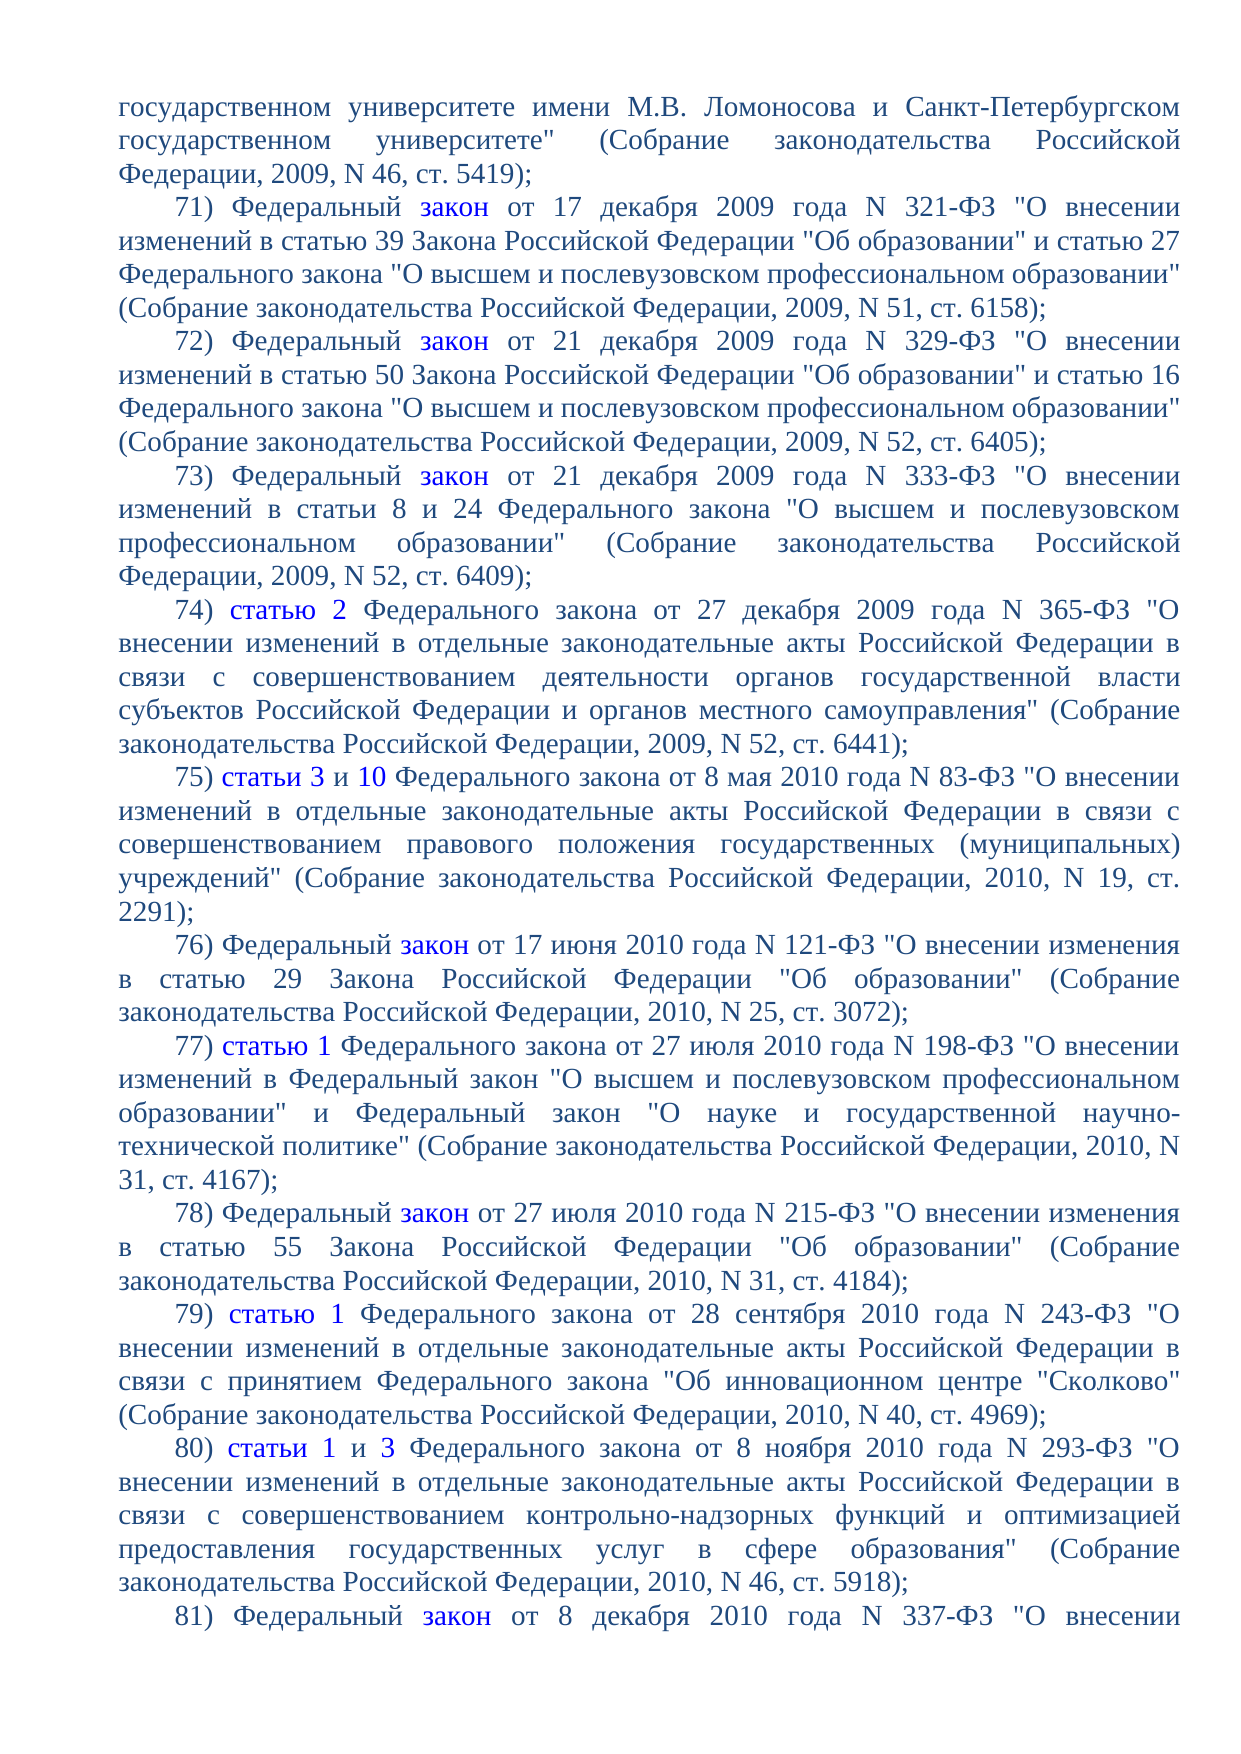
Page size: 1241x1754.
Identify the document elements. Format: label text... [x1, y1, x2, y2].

text 74) статью 2 Федерального закона от 27 декабря 2009 года N 365-ФЗ "О внесении изменений в отдельные законодательные акты Российской Федерации в связи с совершенствованием деятельности органов государственной власти субъектов Российской Федерации и органов местного самоуправления" (Собрание законодательства Российской Федерации, 2009, N 52, ст. 6441); [118, 592, 1181, 759]
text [118, 89, 1181, 189]
text 73) Федеральный закон от 21 декабря 2009 года N 333-ФЗ "О внесении изменений в статьи 8 и 24 Федерального закона "О высшем и послевузовском профессиональном образовании" (Собрание законодательства Российской Федерации, 2009, N 52, ст. 6409); [118, 458, 1181, 592]
text 80) статьи 1 и 3 Федерального закона от 8 ноября 2010 года N 293-ФЗ "О внесении изменений в отдельные законодательные акты Российской Федерации в связи с совершенствованием контрольно-надзорных функций и оптимизацией предоставления государственных услуг в сфере образования" (Собрание законодательства Российской Федерации, 2010, N 46, ст. 5918); [118, 1430, 1181, 1598]
text 76) Федеральный закон от 17 июня 2010 года N 121-ФЗ "О внесении изменения в статью 29 Закона Российской Федерации "Об образовании" (Собрание законодательства Российской Федерации, 2010, N 25, ст. 3072); [118, 927, 1181, 1028]
text 75) статьи 3 и 10 Федерального закона от 8 мая 2010 года N 83-ФЗ "О внесении изменений в отдельные законодательные акты Российской Федерации в связи с совершенствованием правового положения государственных (муниципальных) учреждений" (Собрание законодательства Российской Федерации, 2010, N 19, ст. 2291); [118, 759, 1181, 927]
text 77) статью 1 Федерального закона от 27 июля 2010 года N 198-ФЗ "О внесении изменений в Федеральный закон "О высшем и послевузовском профессиональном образовании" и Федеральный закон "О науке и государственной научно-технической политике" (Собрание законодательства Российской Федерации, 2010, N 31, ст. 4167); [118, 1028, 1181, 1196]
text 71) Федеральный закон от 17 декабря 2009 года N 321-ФЗ "О внесении изменений в статью 39 Закона Российской Федерации "Об образовании" и статью 27 Федерального закона "О высшем и послевузовском профессиональном образовании" (Собрание законодательства Российской Федерации, 2009, N 51, ст. 6158); [118, 189, 1181, 323]
text 72) Федеральный закон от 21 декабря 2009 года N 329-ФЗ "О внесении изменений в статью 50 Закона Российской Федерации "Об образовании" и статью 16 Федерального закона "О высшем и послевузовском профессиональном образовании" (Собрание законодательства Российской Федерации, 2009, N 52, ст. 6405); [118, 323, 1181, 458]
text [118, 1598, 1181, 1632]
text 78) Федеральный закон от 27 июля 2010 года N 215-ФЗ "О внесении изменения в статью 55 Закона Российской Федерации "Об образовании" (Собрание законодательства Российской Федерации, 2010, N 31, ст. 4184); [118, 1196, 1181, 1296]
text 79) статью 1 Федерального закона от 28 сентября 2010 года N 243-ФЗ "О внесении изменений в отдельные законодательные акты Российской Федерации в связи с принятием Федерального закона "Об инновационном центре "Сколково" (Собрание законодательства Российской Федерации, 2010, N 40, ст. 4969); [118, 1296, 1181, 1430]
